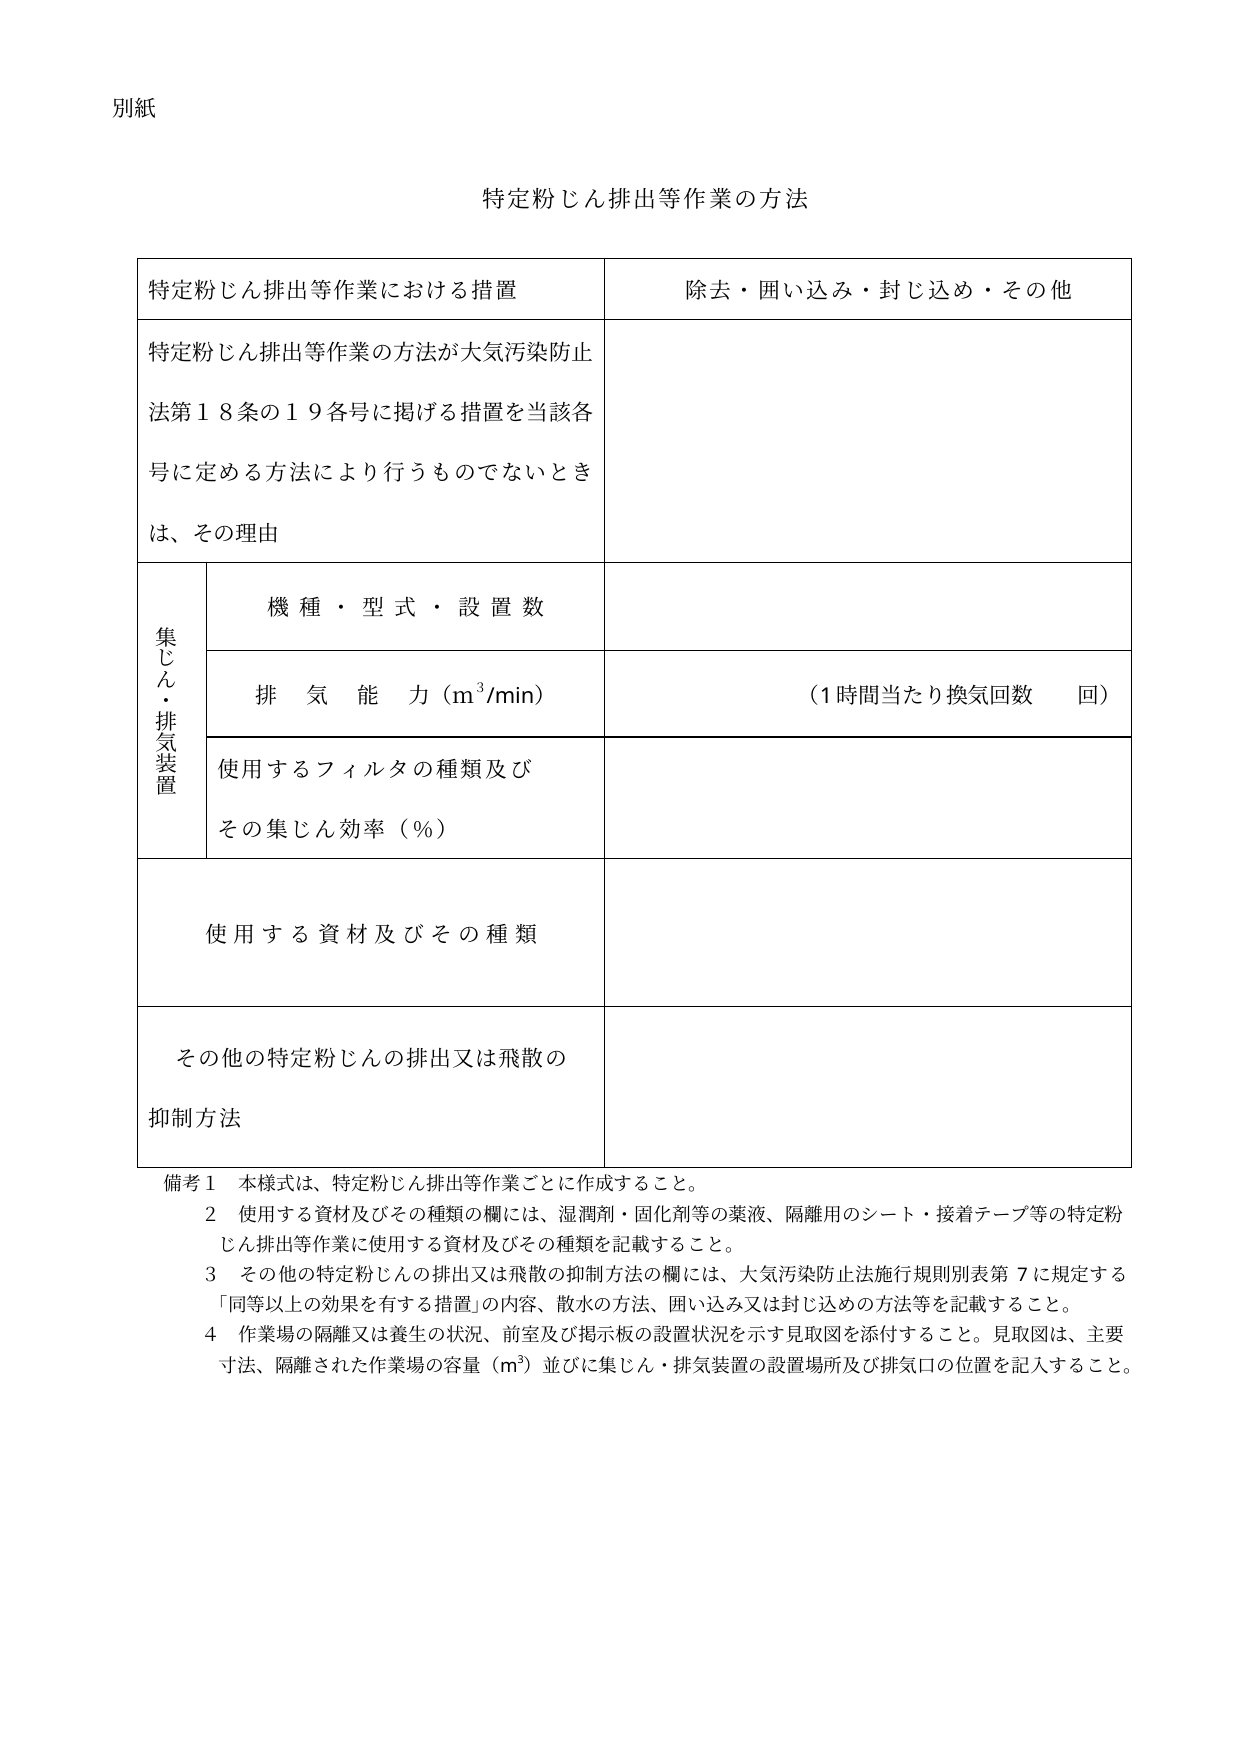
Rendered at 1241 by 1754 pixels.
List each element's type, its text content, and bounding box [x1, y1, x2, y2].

table_cell 使用する資材及びその種類 [138, 859, 604, 1006]
table_cell 機種・型式・設置数 [207, 563, 604, 650]
text ３ その他の特定粉じんの排出又は飛散の抑制方法の欄には、大気汚染防止法施行規則別表第7に規定する ｢同等以上の効果を有する措置｣の内容、散水の方法、囲い込み又は封じ込めの方法等を記載すること。 [201, 1258, 1128, 1319]
table_cell 排気能力（ｍ３/min） [207, 651, 604, 736]
table_cell 使用するフィルタの種類及び その集じん効率（％） [207, 738, 604, 858]
table_cell （1時間当たり換気回数 回） [605, 651, 1131, 736]
text 備考１ 本様式は、特定粉じん排出等作業ごとに作成すること。 [142, 1168, 1128, 1198]
table_header 特定粉じん排出等作業における措置 [138, 259, 604, 319]
table_cell 特定粉じん排出等作業の方法が大気汚染防止法第１８条の１９各号に掲げる措置を当該各号に定める方法により行うものでないときは、その理由 [138, 320, 604, 562]
table_cell その他の特定粉じんの排出又は飛散の 抑制方法 [138, 1007, 604, 1167]
table_header 除去・囲い込み・封じ込め・その他 [605, 259, 1131, 319]
table_cell [605, 320, 1131, 562]
text ２ 使用する資材及びその種類の欄には、湿潤剤・固化剤等の薬液、隔離用のシート・接着テープ等の特定粉 じん排出等作業に使用する資材及びその種類を記載すること。 [201, 1198, 1128, 1258]
text 別紙 [112, 76, 1128, 137]
table_cell 集じん・排気装置 [138, 563, 206, 858]
table_cell [605, 563, 1131, 650]
text 特定粉じん排出等作業の方法 [162, 167, 1128, 227]
table_cell [605, 859, 1131, 1006]
table_cell [605, 1007, 1131, 1167]
text ４ 作業場の隔離又は養生の状況、前室及び掲示板の設置状況を示す見取図を添付すること。見取図は、主要 寸法、隔離された作業場の容量（m3）並びに集じん・排気装置の設置場所及び排気口の位置を記入すること。 [201, 1319, 1128, 1379]
table_cell [605, 738, 1131, 858]
